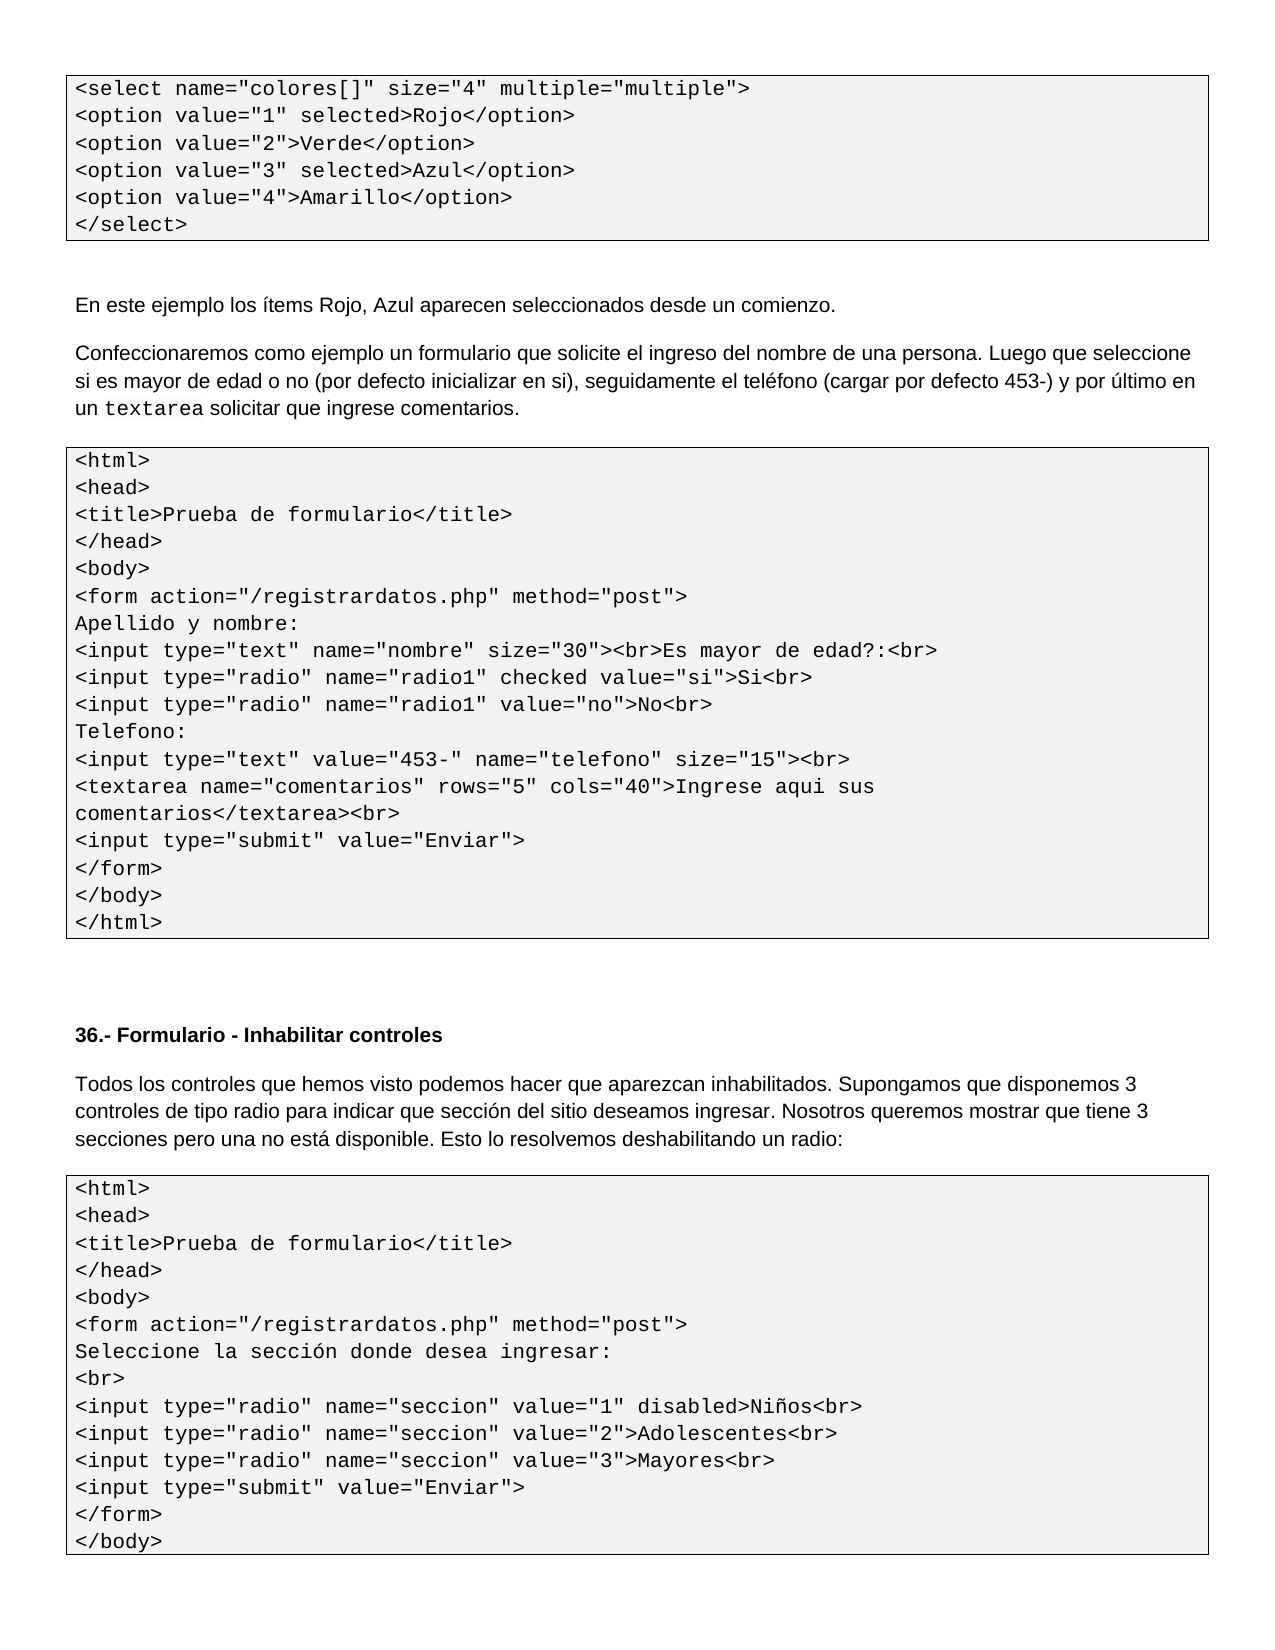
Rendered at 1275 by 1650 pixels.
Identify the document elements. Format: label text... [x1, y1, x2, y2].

text En este ejemplo los ítems Rojo, Azul aparecen seleccionados desde un comienzo. [75, 293, 1200, 317]
text <form action="/registrardatos.php" method="post"> [67, 1311, 1208, 1338]
text <head> [67, 1202, 1208, 1229]
text <input type="radio" name="seccion" value="2">Adolescentes<br> [67, 1420, 1208, 1446]
text </head> [67, 1257, 1208, 1283]
text <title>Prueba de formulario</title> [67, 501, 1208, 528]
text </html> [67, 909, 1208, 938]
text <html> [67, 1176, 1208, 1202]
text <input type="text" value="453-" name="telefono" size="15"><br> [67, 746, 1208, 772]
text <input type="radio" name="seccion" value="3">Mayores<br> [67, 1447, 1208, 1474]
text <title>Prueba de formulario</title> [67, 1229, 1208, 1256]
text <input type="text" name="nombre" size="30"><br>Es mayor de edad?:<br> [67, 637, 1208, 664]
text Apellido y nombre: [67, 610, 1208, 636]
text <br> [67, 1365, 1208, 1392]
text Telefono: [67, 718, 1208, 745]
text 36.- Formulario - Inhabilitar controles [75, 1023, 1200, 1047]
text </body> [67, 1528, 1208, 1554]
text <textarea name="comentarios" rows="5" cols="40">Ingrese aqui sus comentarios</textarea><br> [67, 773, 1208, 827]
text </form> [67, 854, 1208, 881]
text <input type="radio" name="seccion" value="1" disabled>Niños<br> [67, 1392, 1208, 1419]
text <input type="submit" value="Enviar"> [67, 827, 1208, 854]
text <select name="colores[]" size="4" multiple="multiple"> <option value="1" selected>Rojo</option> <option value="2">Verde</option> <option value="3" selected>Azul</option> <option value="4">Amarillo</option> </select> [67, 76, 1208, 240]
text <body> [67, 555, 1208, 582]
text <head> [67, 474, 1208, 501]
text Seleccione la sección donde desea ingresar: [67, 1338, 1208, 1365]
text Confeccionaremos como ejemplo un formulario que solicite el ingreso del nombre de una persona. Luego que seleccione si es mayor de edad o no (por defecto inicializar en si), seguidamente el teléfono (cargar por defecto 453-) y por último en un textarea solicitar que ingrese comentarios. [75, 341, 1200, 422]
text </form> [67, 1501, 1208, 1528]
text <input type="radio" name="radio1" checked value="si">Si<br> [67, 664, 1208, 691]
text Todos los controles que hemos visto podemos hacer que aparezcan inhabilitados. Supongamos que disponemos 3 controles de tipo radio para indicar que sección del sitio deseamos ingresar. Nosotros queremos mostrar que tiene 3 secciones pero una no está disponible. Esto lo resolvemos deshabilitando un radio: [75, 1072, 1200, 1151]
text <form action="/registrardatos.php" method="post"> [67, 582, 1208, 609]
text <body> [67, 1284, 1208, 1311]
text <input type="radio" name="radio1" value="no">No<br> [67, 691, 1208, 718]
text <html> [67, 448, 1208, 473]
text </body> [67, 882, 1208, 908]
text <input type="submit" value="Enviar"> [67, 1474, 1208, 1501]
text </head> [67, 528, 1208, 555]
